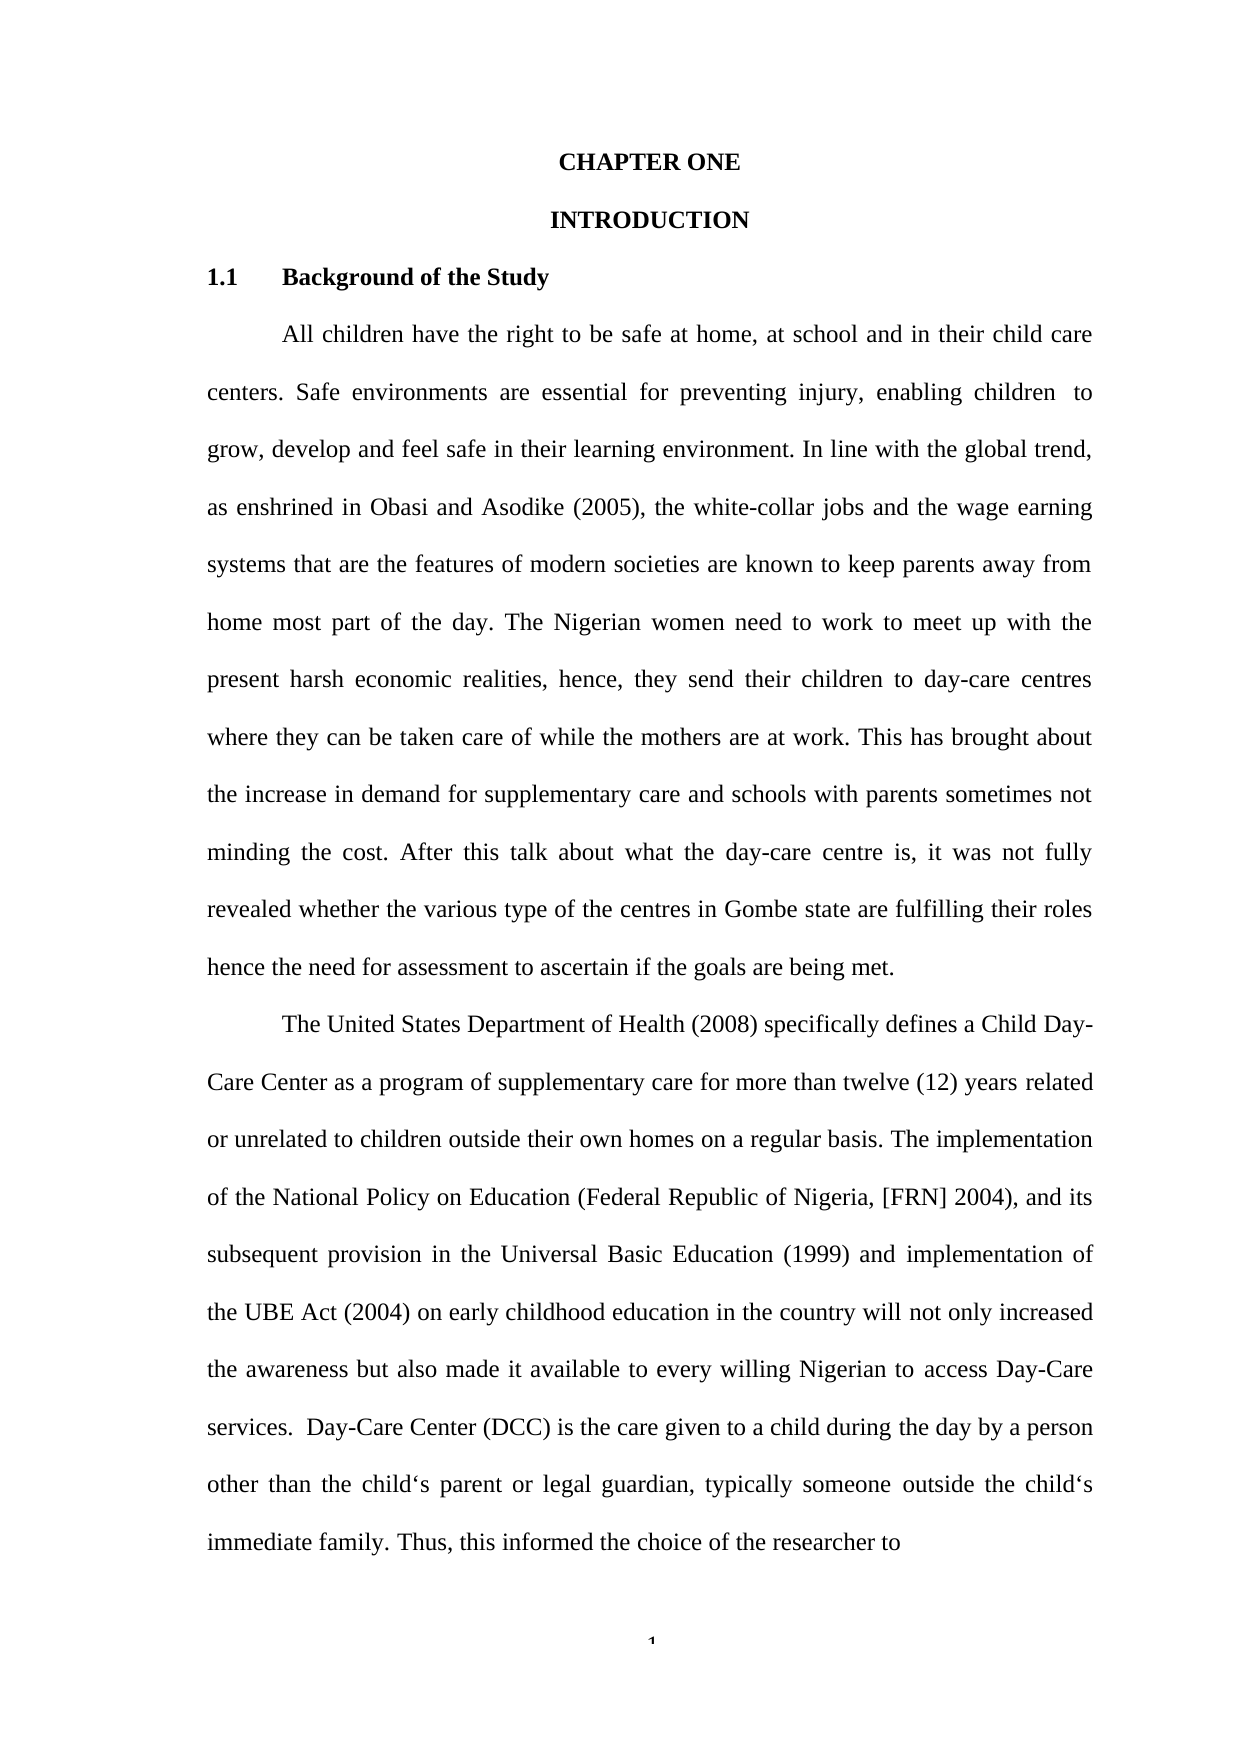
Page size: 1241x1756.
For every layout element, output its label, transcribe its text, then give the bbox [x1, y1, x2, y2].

text All children have the right to be safe at home, at school and in their child care centers. Safe environments are essential for preventing injury, enabling children to grow, develop and feel safe in their learning environment. In line with the global trend, as enshrined in Obasi and Asodike (2005), the white-collar jobs and the wage earning systems that are the features of modern societies are known to keep parents away from home most part of the day. The Nigerian women need to work to meet up with the present harsh economic realities, hence, they send their children to day-care centres where they can be taken care of while the mothers are at work. This has brought about the increase in demand for supplementary care and schools with parents sometimes not minding the cost. After this talk about what the day-care centre is, it was not fully revealed whether the various type of the centres in Gombe state are fulfilling their roles hence the need for assessment to ascertain if the goals are being met. [207, 319, 1093, 981]
text The United States Department of Health (2008) specifically defines a Child Day-Care Center as a program of supplementary care for more than twelve (12) years related or unrelated to children outside their own homes on a regular basis. The implementation of the National Policy on Education (Federal Republic of Nigeria, [FRN] 2004), and its subsequent provision in the Universal Basic Education (1999) and implementation of the UBE Act (2004) on early childhood education in the country will not only increased the awareness but also made it available to every willing Nigerian to access Day-Care services. Day-Care Center (DCC) is the care given to a child during the day by a person other than the child‘s parent or legal guardian, typically someone outside the child‘s immediate family. Thus, this informed the choice of the researcher to [207, 1009, 1093, 1556]
list Background of the Study [207, 262, 1115, 291]
subtitle CHAPTER ONE INTRODUCTION [549, 147, 750, 233]
